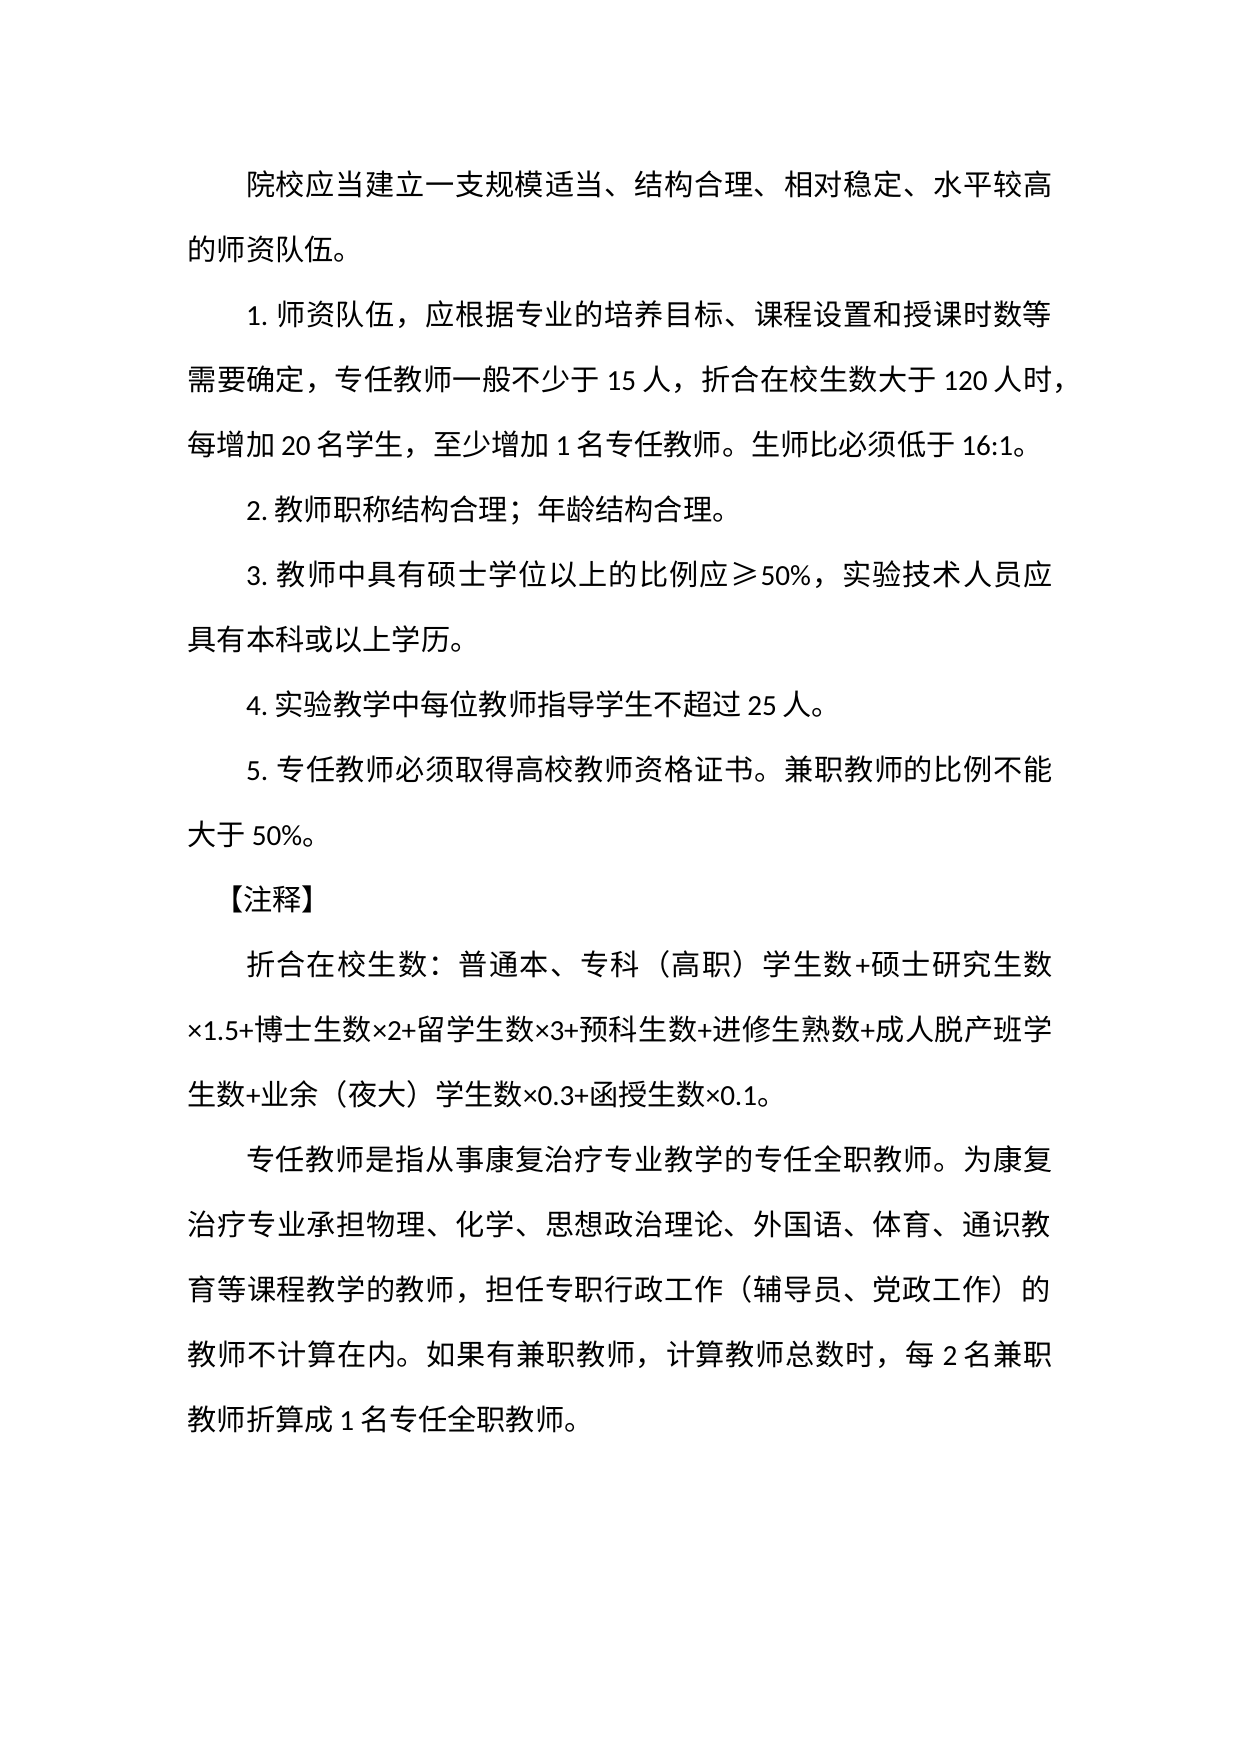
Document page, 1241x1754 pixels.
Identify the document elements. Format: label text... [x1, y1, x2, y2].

text 专任教师是指从事康复治疗专业教学的专任全职教师。为康复治疗专业承担物理、化学、思想政治理论、外国语、体育、通识教育等课程教学的教师，担任专职行政工作（辅导员、党政工作）的教师不计算在内。如果有兼职教师，计算教师总数时，每2名兼职教师折算成1名专任全职教师。 [187, 1125, 1053, 1450]
text 4. 实验教学中每位教师指导学生不超过25人。 [187, 670, 1053, 735]
text 5. 专任教师必须取得高校教师资格证书。兼职教师的比例不能大于50%。 [187, 735, 1053, 865]
text 【注释】 [187, 865, 1053, 930]
text 折合在校生数：普通本、专科（高职）学生数+硕士研究生数×1.5+博士生数×2+留学生数×3+预科生数+进修生熟数+成人脱产班学生数+业余（夜大）学生数×0.3+函授生数×0.1。 [187, 930, 1053, 1125]
text 1. 师资队伍，应根据专业的培养目标、课程设置和授课时数等需要确定，专任教师一般不少于15人，折合在校生数大于120人时，每增加20名学生，至少增加1名专任教师。生师比必须低于16:1。 [187, 280, 1053, 475]
text 2. 教师职称结构合理；年龄结构合理。 [187, 475, 1053, 540]
text 院校应当建立一支规模适当、结构合理、相对稳定、水平较高的师资队伍。 [187, 150, 1053, 280]
text 3. 教师中具有硕士学位以上的比例应≥50%，实验技术人员应具有本科或以上学历。 [187, 540, 1053, 670]
